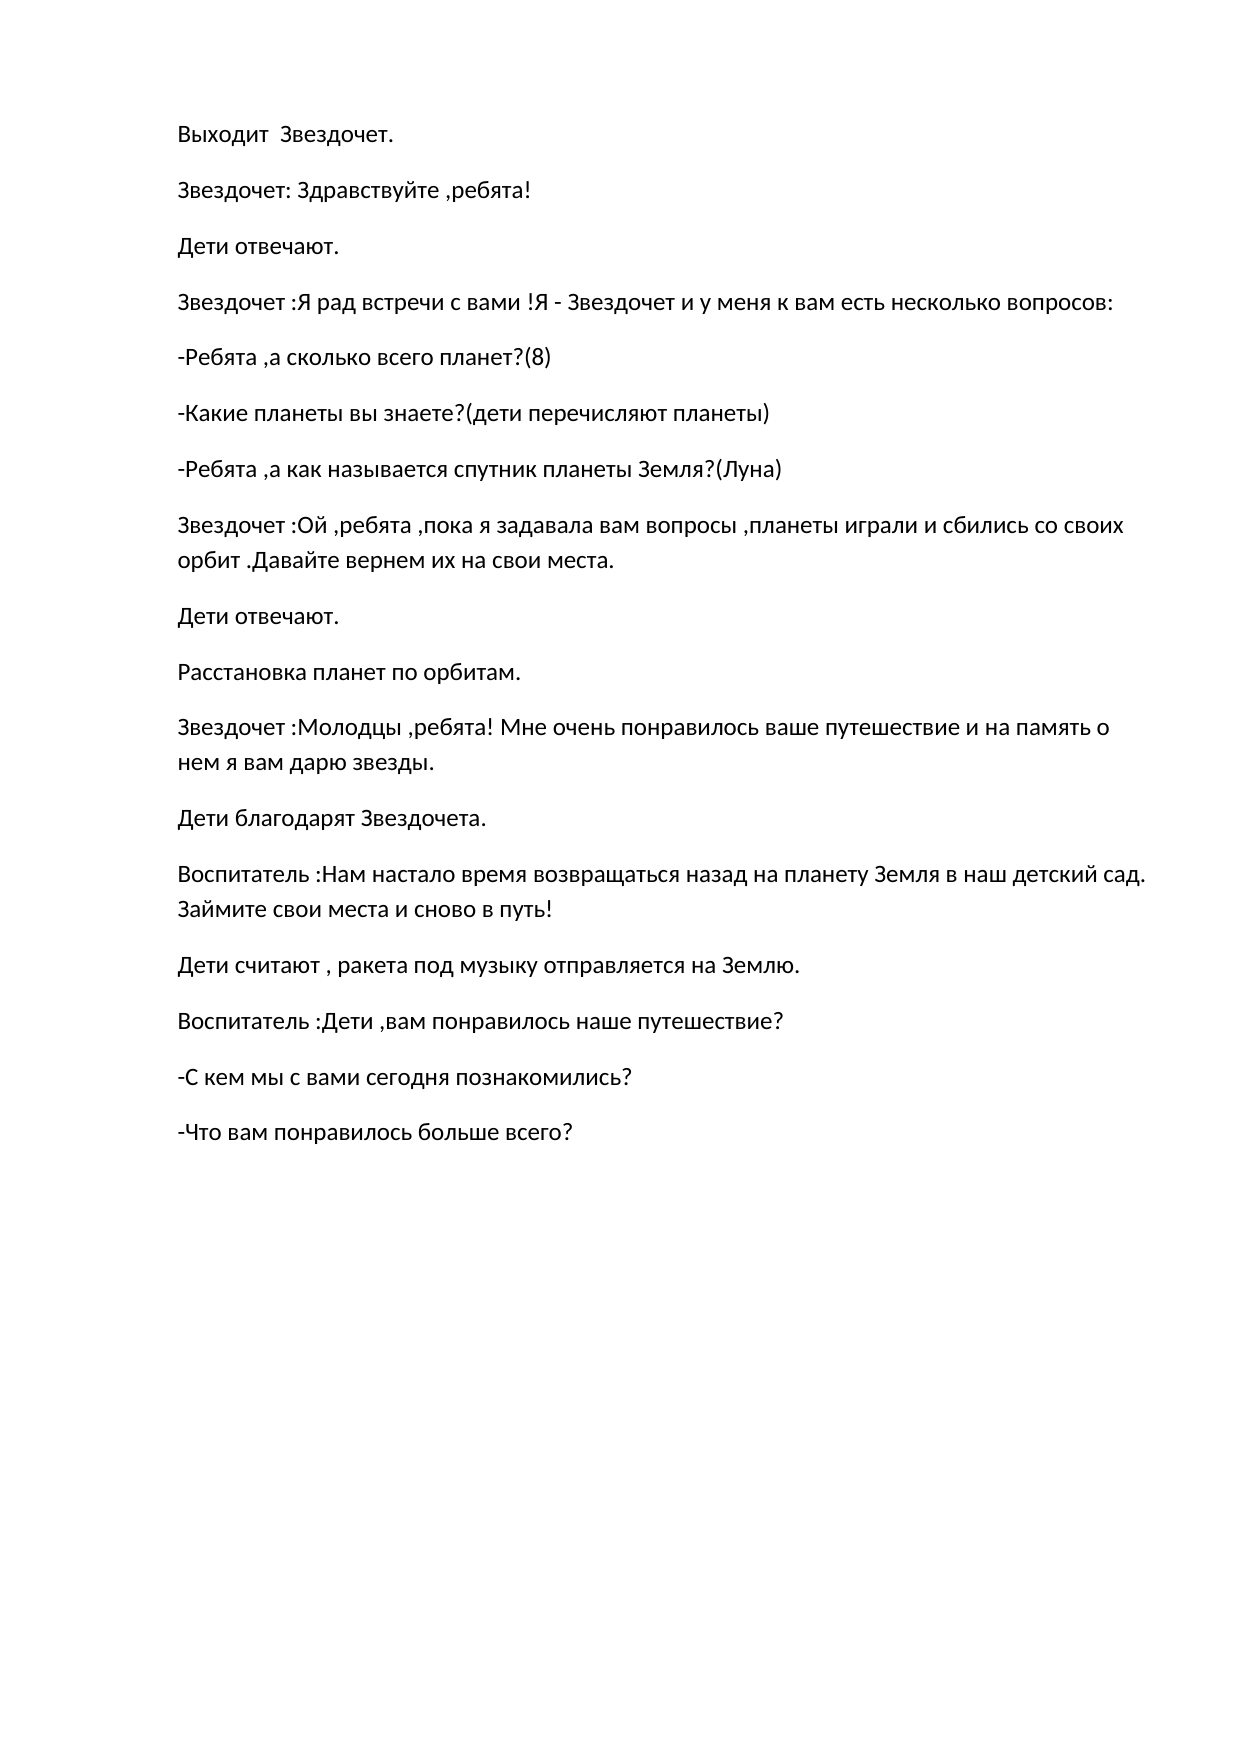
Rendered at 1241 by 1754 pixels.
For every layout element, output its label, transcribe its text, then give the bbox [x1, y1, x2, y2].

text Расстановка планет по орбитам. [177, 656, 1152, 686]
text Дети отвечают. [177, 230, 1152, 260]
text Звездочет :Молодцы ,ребята! Мне очень понравилось ваше путешествие и на память о нем я вам дарю звезды. [177, 711, 1152, 777]
text Звездочет :Я рад встречи с вами !Я - Звездочет и у меня к вам есть несколько вопросов: [177, 286, 1152, 316]
text Звездочет :Ой ,ребята ,пока я задавала вам вопросы ,планеты играли и сбились со своих орбит .Давайте вернем их на свои места. [177, 509, 1152, 574]
text -Какие планеты вы знаете?(дети перечисляют планеты) [177, 397, 1152, 428]
text -Ребята ,а как называется спутник планеты Земля?(Луна) [177, 453, 1152, 484]
text Дети отвечают. [177, 600, 1152, 630]
text Выходит Звездочет. [177, 118, 1152, 149]
text -Что вам понравилось больше всего? [177, 1116, 1152, 1147]
text Звездочет: Здравствуйте ,ребята! [177, 174, 1152, 204]
text Воспитатель :Дети ,вам понравилось наше путешествие? [177, 1005, 1152, 1035]
text Дети считают , ракета под музыку отправляется на Землю. [177, 949, 1152, 979]
text Воспитатель :Нам настало время возвращаться назад на планету Земля в наш детский сад. Займите свои места и сново в путь! [177, 858, 1152, 924]
text -С кем мы с вами сегодня познакомились? [177, 1061, 1152, 1091]
text Дети благодарят Звездочета. [177, 802, 1152, 833]
text -Ребята ,а сколько всего планет?(8) [177, 341, 1152, 372]
